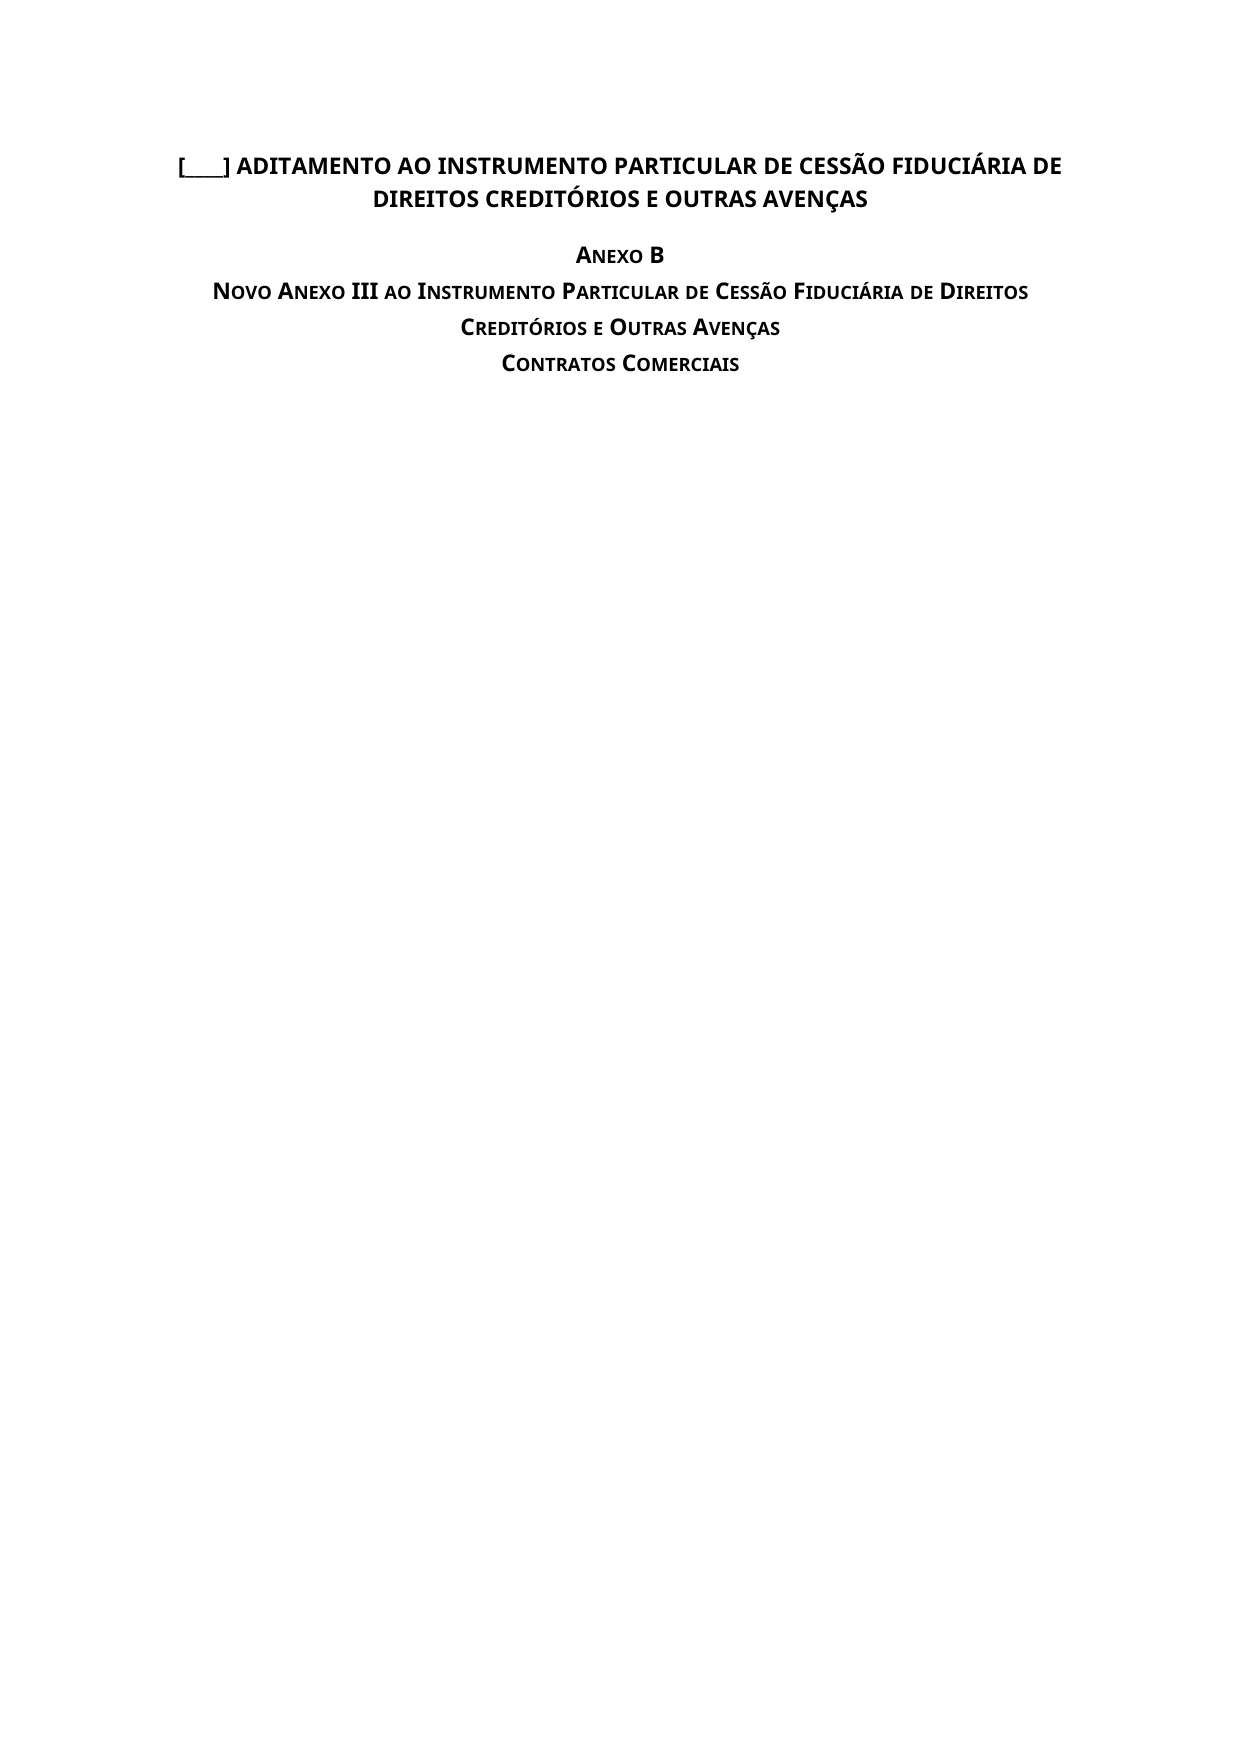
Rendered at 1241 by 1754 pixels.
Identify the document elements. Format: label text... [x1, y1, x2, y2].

text Anexo B [148, 239, 1092, 271]
text Contratos Comerciais [148, 347, 1092, 378]
text [____] ADITAMENTO AO INSTRUMENTO PARTICULAR DE CESSÃO FIDUCIÁRIA DE DIREITOS CREDITÓRIOS E OUTRAS AVENÇAS [148, 148, 1092, 214]
text Novo Anexo III ao Instrumento Particular de Cessão Fiduciária de Direitos Creditórios e Outras Avenças [148, 275, 1092, 342]
